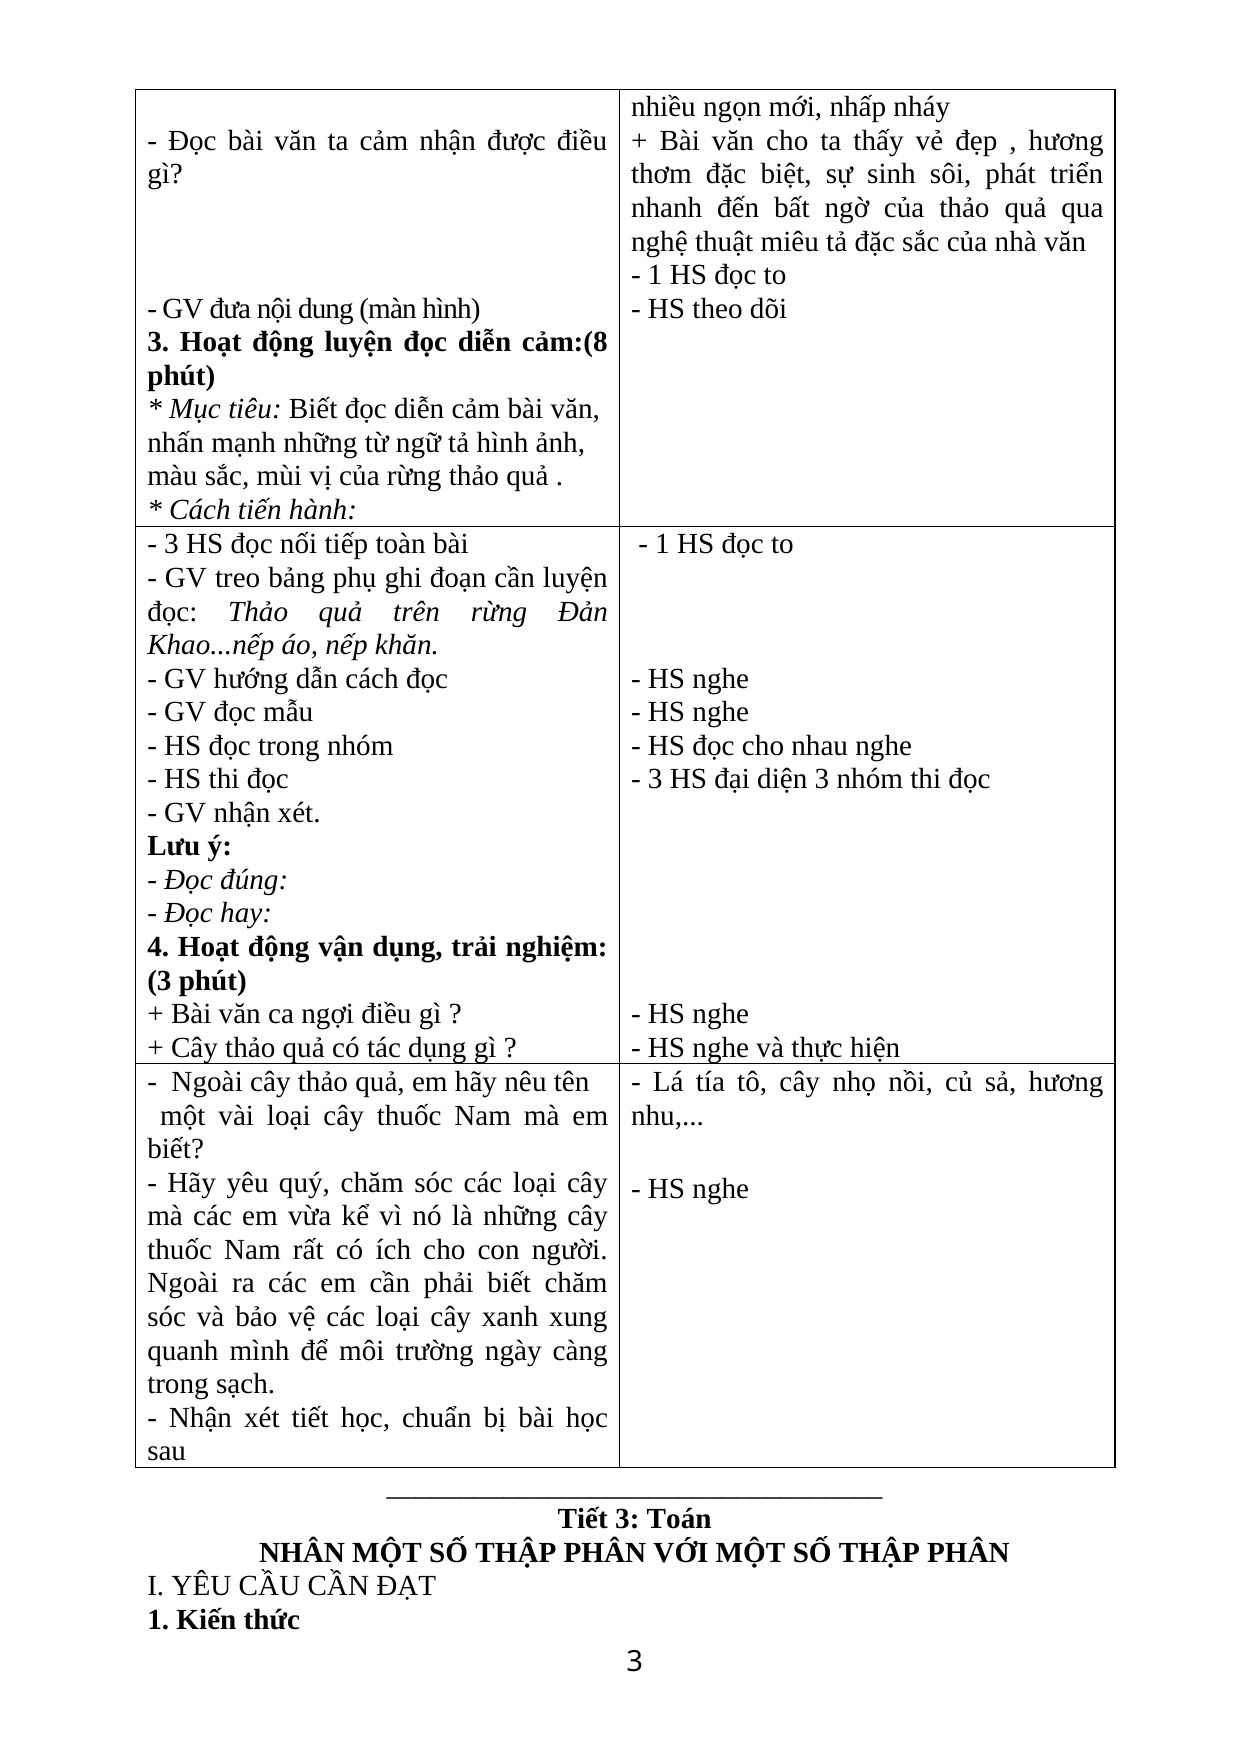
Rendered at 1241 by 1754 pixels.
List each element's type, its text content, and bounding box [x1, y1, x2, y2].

table_cell - Lá tía tô, cây nhọ nồi, củ sả, hương nhu,... - HS nghe [620, 1064, 1114, 1467]
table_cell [136, 90, 619, 526]
text Tiết 3: Toán [147, 1501, 1122, 1535]
text NHÂN MỘT SỐ THẬP PHÂN VỚI MỘT SỐ THẬP PHÂN [147, 1535, 1122, 1568]
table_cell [620, 90, 1114, 526]
text I. YÊU CẦU CẦN ĐẠT [147, 1568, 1122, 1602]
table_cell - Ngoài cây thảo quả, em hãy nêu tên một vài loại cây thuốc Nam mà em biết? - Hãy yêu quý, chăm sóc các loại cây mà các em vừa kể vì nó là những cây thuốc Nam rất có ích cho con người. Ngoài ra các em cần phải biết chăm sóc và bảo vệ các loại cây xanh xung quanh mình để môi trường ngày càng trong sạch. - Nhận xét tiết học, chuẩn bị bài học sau [136, 1064, 619, 1467]
text __________________________________ [147, 1468, 1122, 1501]
table_cell - 1 HS đọc to - HS nghe - HS nghe - HS đọc cho nhau nghe - 3 HS đại diện 3 nhóm thi đọc - HS nghe - HS nghe và thực hiện [620, 527, 1114, 1063]
table_cell - 3 HS đọc nối tiếp toàn bài - GV treo bảng phụ ghi đoạn cần luyện đọc: Thảo quả trên rừng Đản Khao...nếp áo, nếp khăn. - GV hướng dẫn cách đọc - GV đọc mẫu - HS đọc trong nhóm - HS thi đọc - GV nhận xét. Lưu ý: - Đọc đúng: - Đọc hay: 4. Hoạt động vận dụng, trải nghiệm: (3 phút) + Bài văn ca ngợi điều gì ? + Cây thảo quả có tác dụng gì ? [136, 527, 619, 1063]
text 1. Kiến thức [147, 1602, 1122, 1636]
